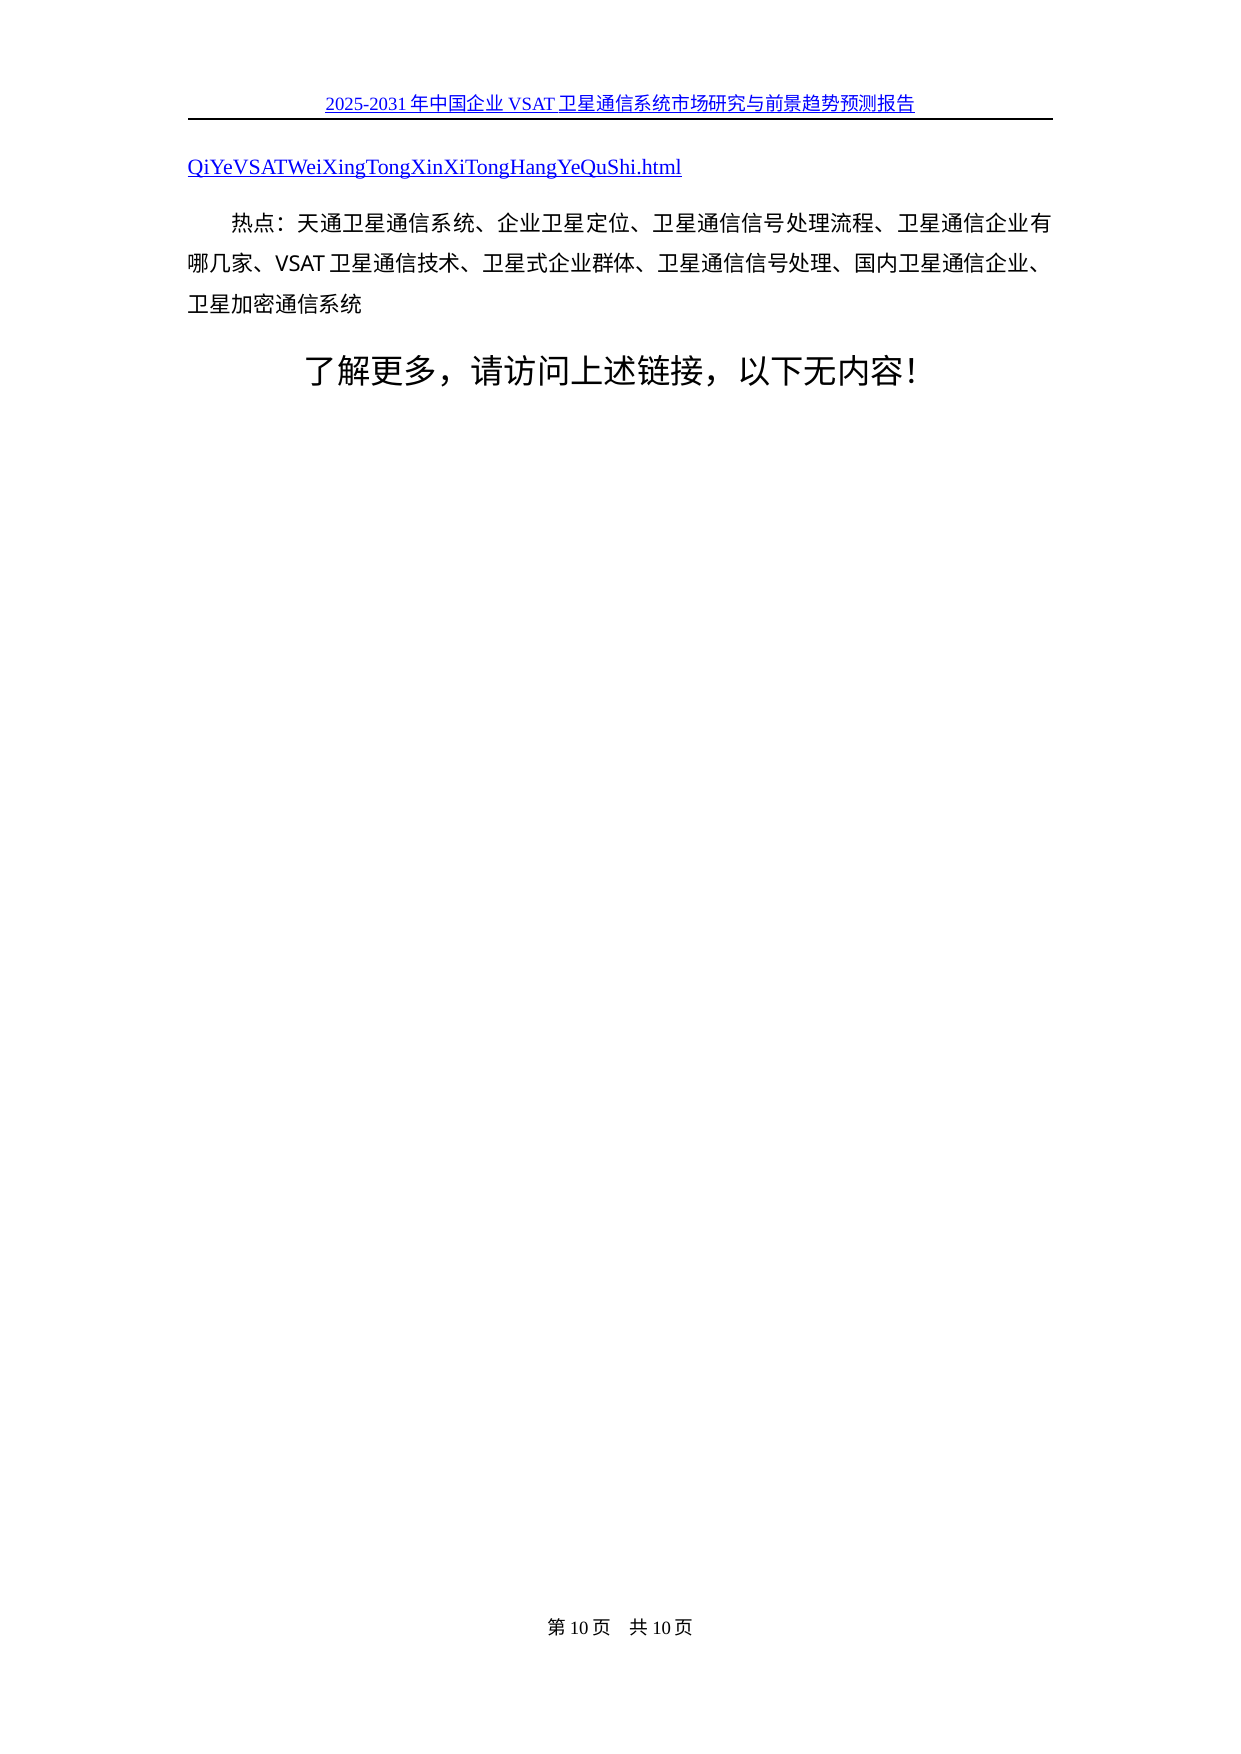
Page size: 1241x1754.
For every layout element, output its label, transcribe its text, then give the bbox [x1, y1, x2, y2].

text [187, 150, 1053, 183]
text 热点：天通卫星通信系统、企业卫星定位、卫星通信信号处理流程、卫星通信企业有哪几家、VSAT卫星通信技术、卫星式企业群体、卫星通信信号处理、国内卫星通信企业、卫星加密通信系统 [187, 205, 1053, 319]
title 了解更多，请访问上述链接，以下无内容！ [187, 337, 1053, 402]
